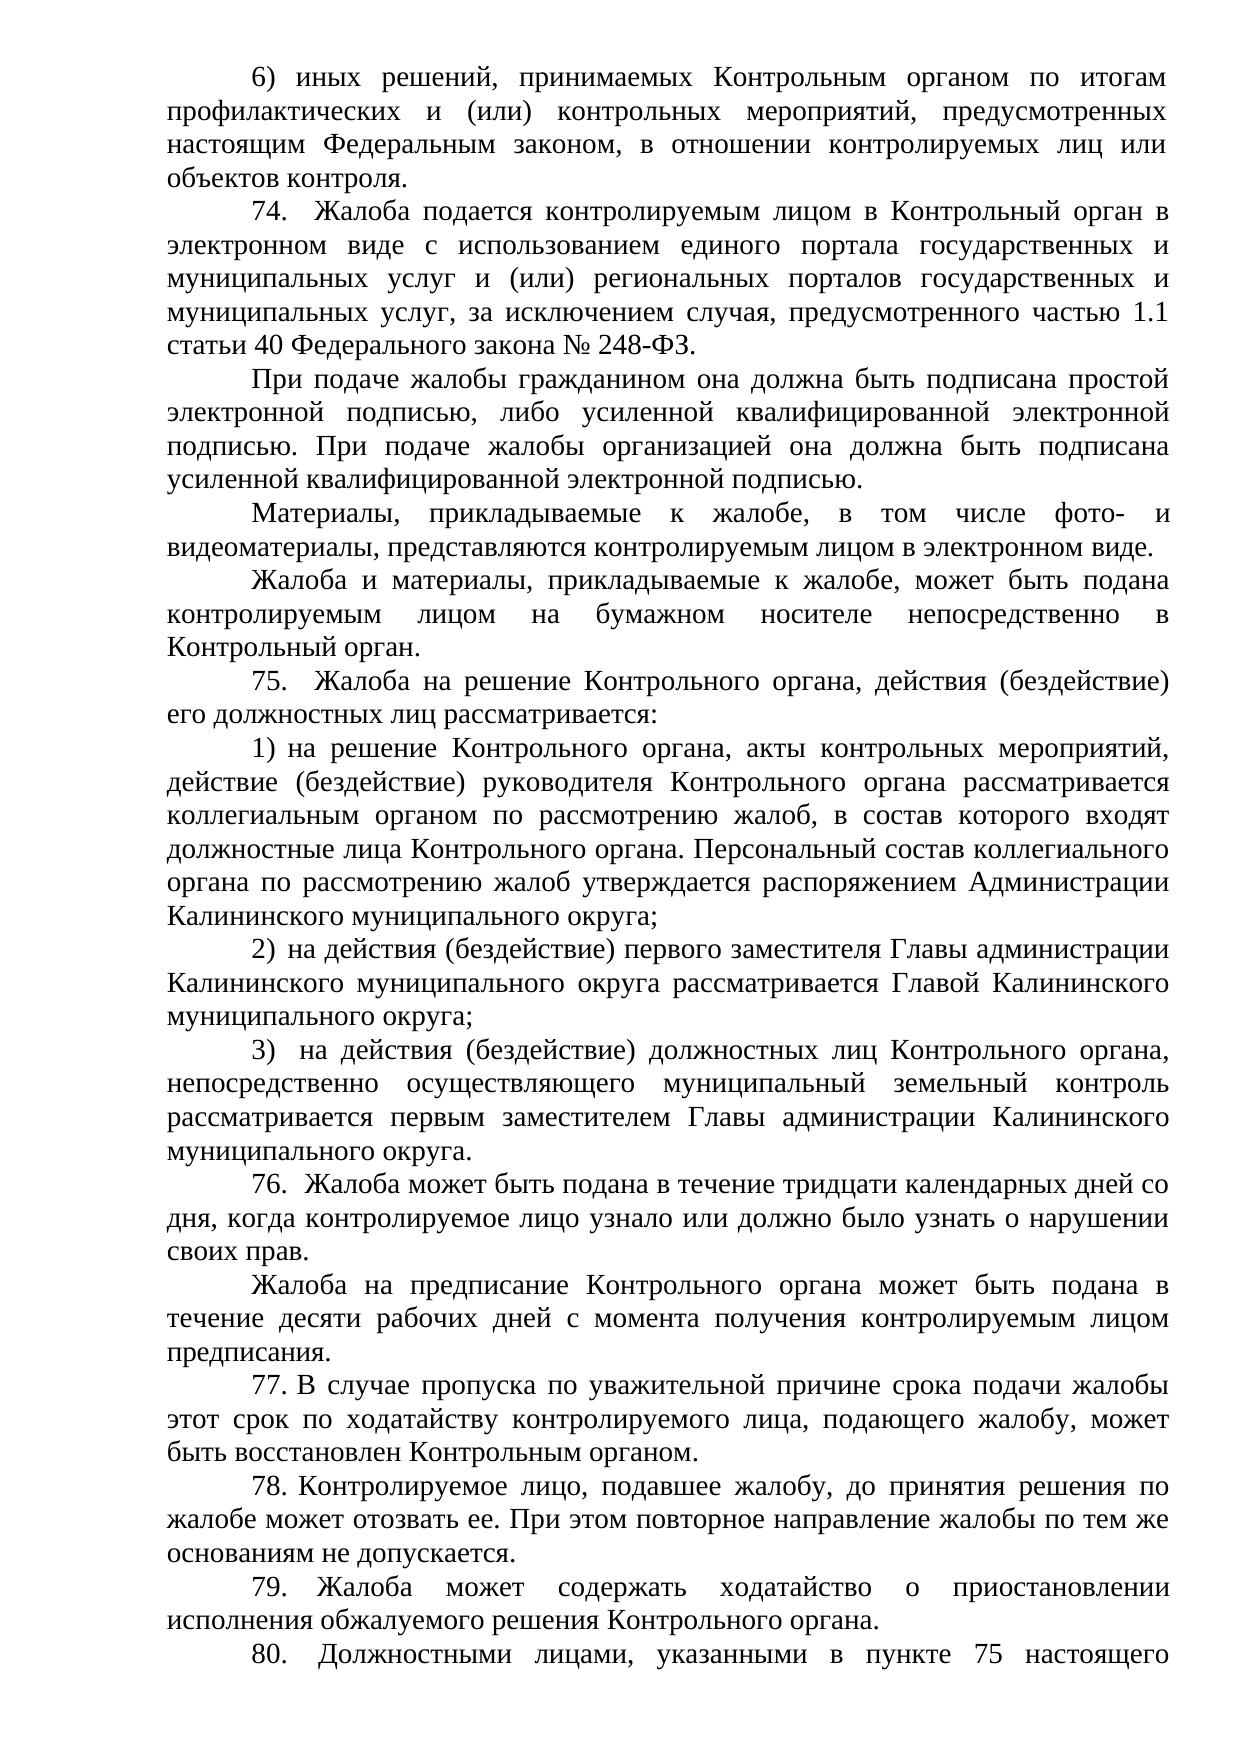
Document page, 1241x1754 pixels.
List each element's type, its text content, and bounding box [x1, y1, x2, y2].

text Жалоба на предписание Контрольного органа может быть подана в течение десяти рабочих дней с момента получения контролируемым лицом предписания. [167, 1267, 1170, 1367]
list В случае пропуска по уважительной причине срока подачи жалобы этот срок по ходатайству контролируемого лица, подающего жалобу, может быть восстановлен Контрольным органом. [167, 1367, 1170, 1468]
list на действия (бездействие) должностных лиц Контрольного органа, непосредственно осуществляющего муниципальный земельный контроль рассматривается первым заместителем Главы администрации Калининского муниципального округа. [167, 1032, 1170, 1166]
text Материалы, прикладываемые к жалобе, в том числе фото- и видеоматериалы, представляются контролируемым лицом в электронном виде. [167, 495, 1170, 562]
list Жалоба подается контролируемым лицом в Контрольный орган в электронном виде с использованием единого портала государственных и муниципальных услуг и (или) региональных порталов государственных и муниципальных услуг, за исключением случая, предусмотренного частью 1.1 статьи 40 Федерального закона № 248-ФЗ. [167, 193, 1170, 361]
list Жалоба может быть подана в течение тридцати календарных дней со дня, когда контролируемое лицо узнало или должно было узнать о нарушении своих прав. [167, 1166, 1170, 1267]
text 6) иных решений, принимаемых Контрольным органом по итогам профилактических и (или) контрольных мероприятий, предусмотренных настоящим Федеральным законом, в отношении контролируемых лиц или объектов контроля. [167, 59, 1167, 193]
list Жалоба на решение Контрольного органа, действия (бездействие) его должностных лиц рассматривается: [167, 663, 1170, 730]
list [167, 1636, 1170, 1669]
list на действия (бездействие) первого заместителя Главы администрации Калининского муниципального округа рассматривается Главой Калининского муниципального округа; [167, 931, 1170, 1032]
text При подаче жалобы гражданином она должна быть подписана простой электронной подписью, либо усиленной квалифицированной электронной подписью. При подаче жалобы организацией она должна быть подписана усиленной квалифицированной электронной подписью. [167, 361, 1170, 495]
list Жалоба может содержать ходатайство о приостановлении исполнения обжалуемого решения Контрольного органа. [167, 1569, 1170, 1636]
list Контролируемое лицо, подавшее жалобу, до принятия решения по жалобе может отозвать ее. При этом повторное направление жалобы по тем же основаниям не допускается. [167, 1468, 1170, 1569]
list на решение Контрольного органа, акты контрольных мероприятий, действие (бездействие) руководителя Контрольного органа рассматривается коллегиальным органом по рассмотрению жалоб, в состав которого входят должностные лица Контрольного органа. Персональный состав коллегиального органа по рассмотрению жалоб утверждается распоряжением Администрации Калининского муниципального округа; [167, 730, 1170, 931]
text Жалоба и материалы, прикладываемые к жалобе, может быть подана контролируемым лицом на бумажном носителе непосредственно в Контрольный орган. [167, 562, 1170, 663]
